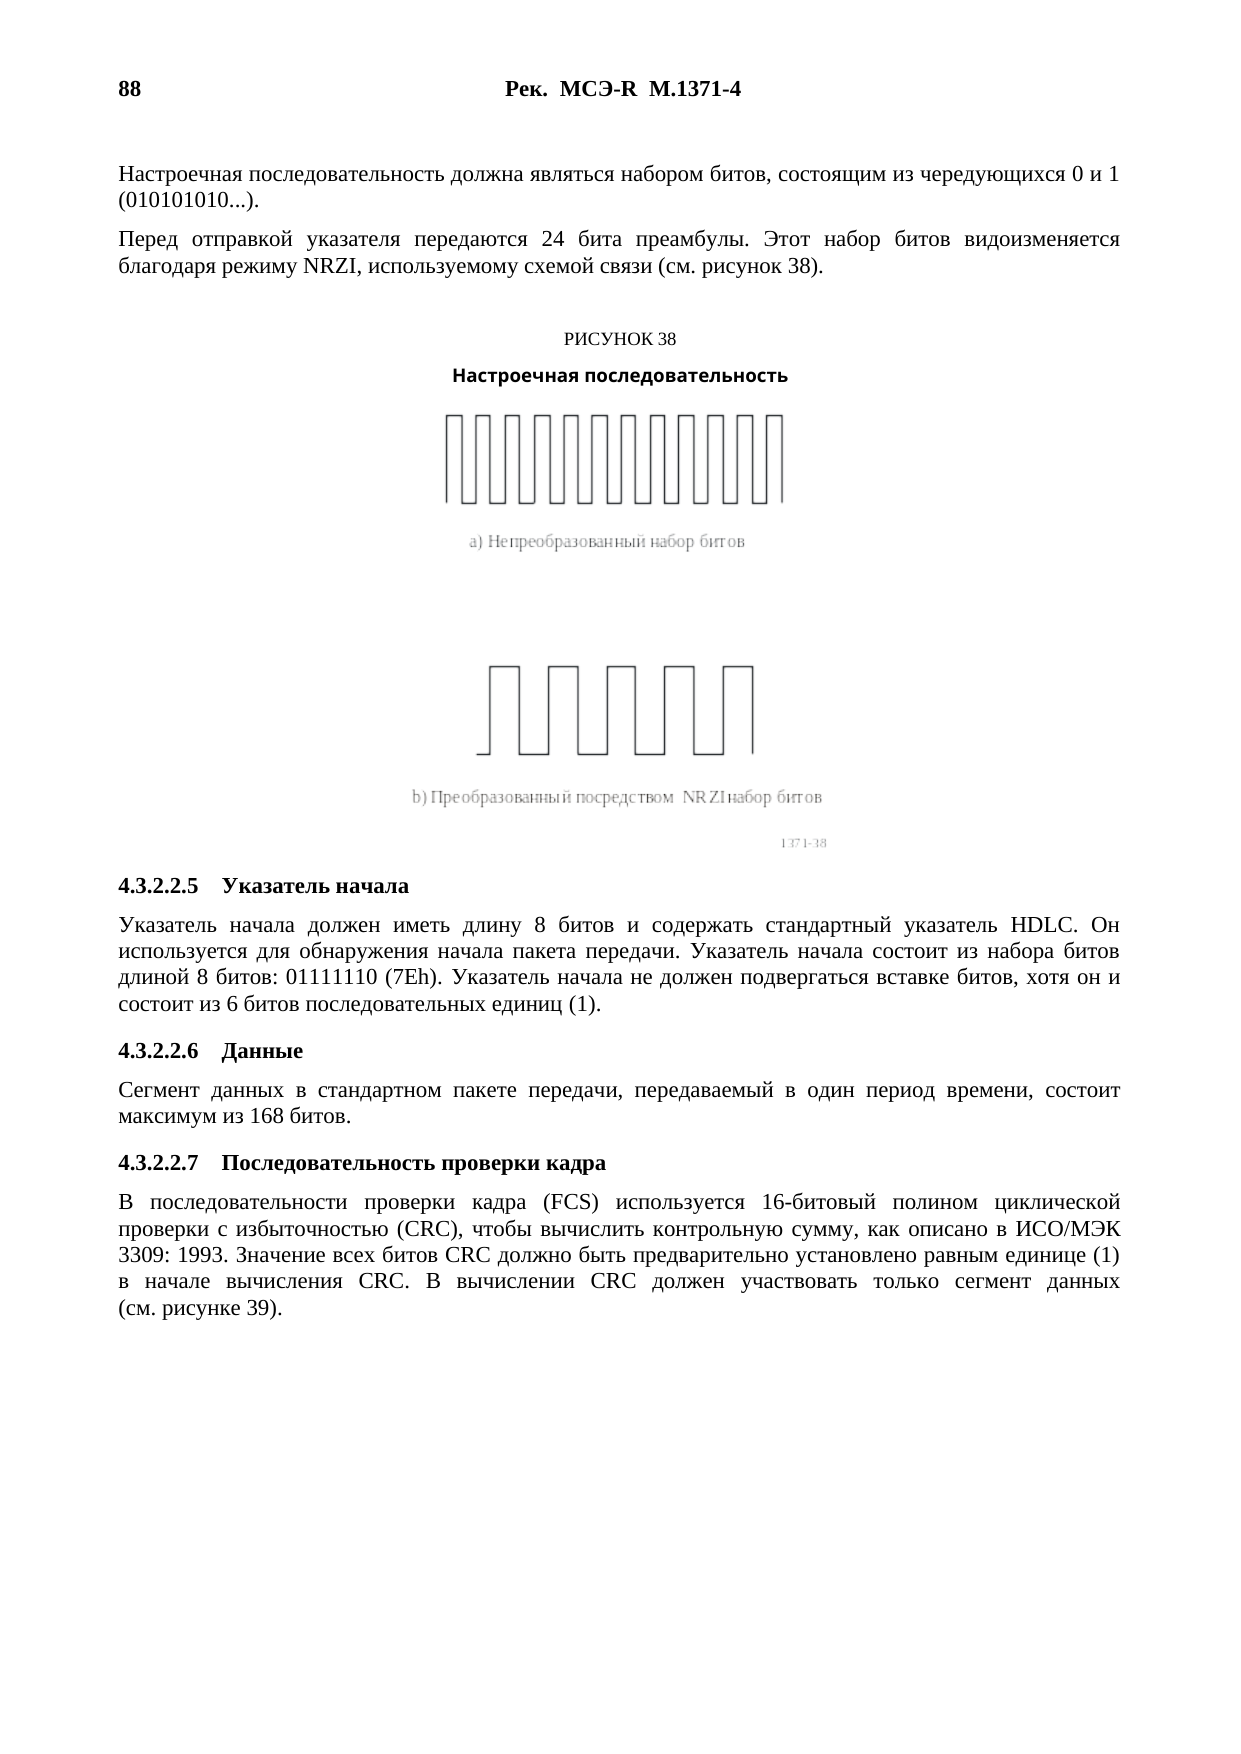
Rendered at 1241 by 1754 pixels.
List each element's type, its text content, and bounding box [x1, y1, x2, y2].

title Настроечная последовательность [118, 362, 1122, 388]
subtitle 4.3.2.2.6 Данные [118, 1037, 1122, 1063]
text Указатель начала должен иметь длину 8 битов и содержать стандартный указатель HDLC. Он используется для обнаружения начала пакета передачи. Указатель начала состоит из набора битов длиной 8 битов: 01111110 (7Eh). Указатель начала не должен подвергаться вставке битов, хотя он и состоит из 6 битов последовательных единиц (1). [118, 911, 1122, 1016]
text Перед отправкой указателя передаются 24 бита преамбулы. Этот набор битов видоизменяется благодаря режиму NRZI, используемому схемой связи (cм. рисунок 38). [118, 225, 1122, 278]
text Настроечная последовательность должна являться набором битов, состоящим из чередующихся 0 и 1 (010101010...). [118, 160, 1122, 213]
subtitle 4.3.2.2.5 Указатель начала [118, 872, 1122, 898]
text рисунок 38 [118, 328, 1122, 350]
text В последовательности проверки кадра (FCS) используется 16-битовый полином циклической проверки с избыточностью (CRC), чтобы вычислить контрольную сумму, как описано в ИСО/МЭК 3309: 1993. Значение всех битов CRC должно быть предварительно установлено равным единице (1) в начале вычисления CRC. В вычислении CRC должен участвовать только сегмент данных (см. рисунке 39). [118, 1188, 1122, 1320]
text Сегмент данных в стандартном пакете передачи, передаваемый в один период времени, состоит максимум из 168 битов. [118, 1076, 1122, 1128]
subtitle 4.3.2.2.7 Последовательность проверки кадра [118, 1149, 1122, 1176]
